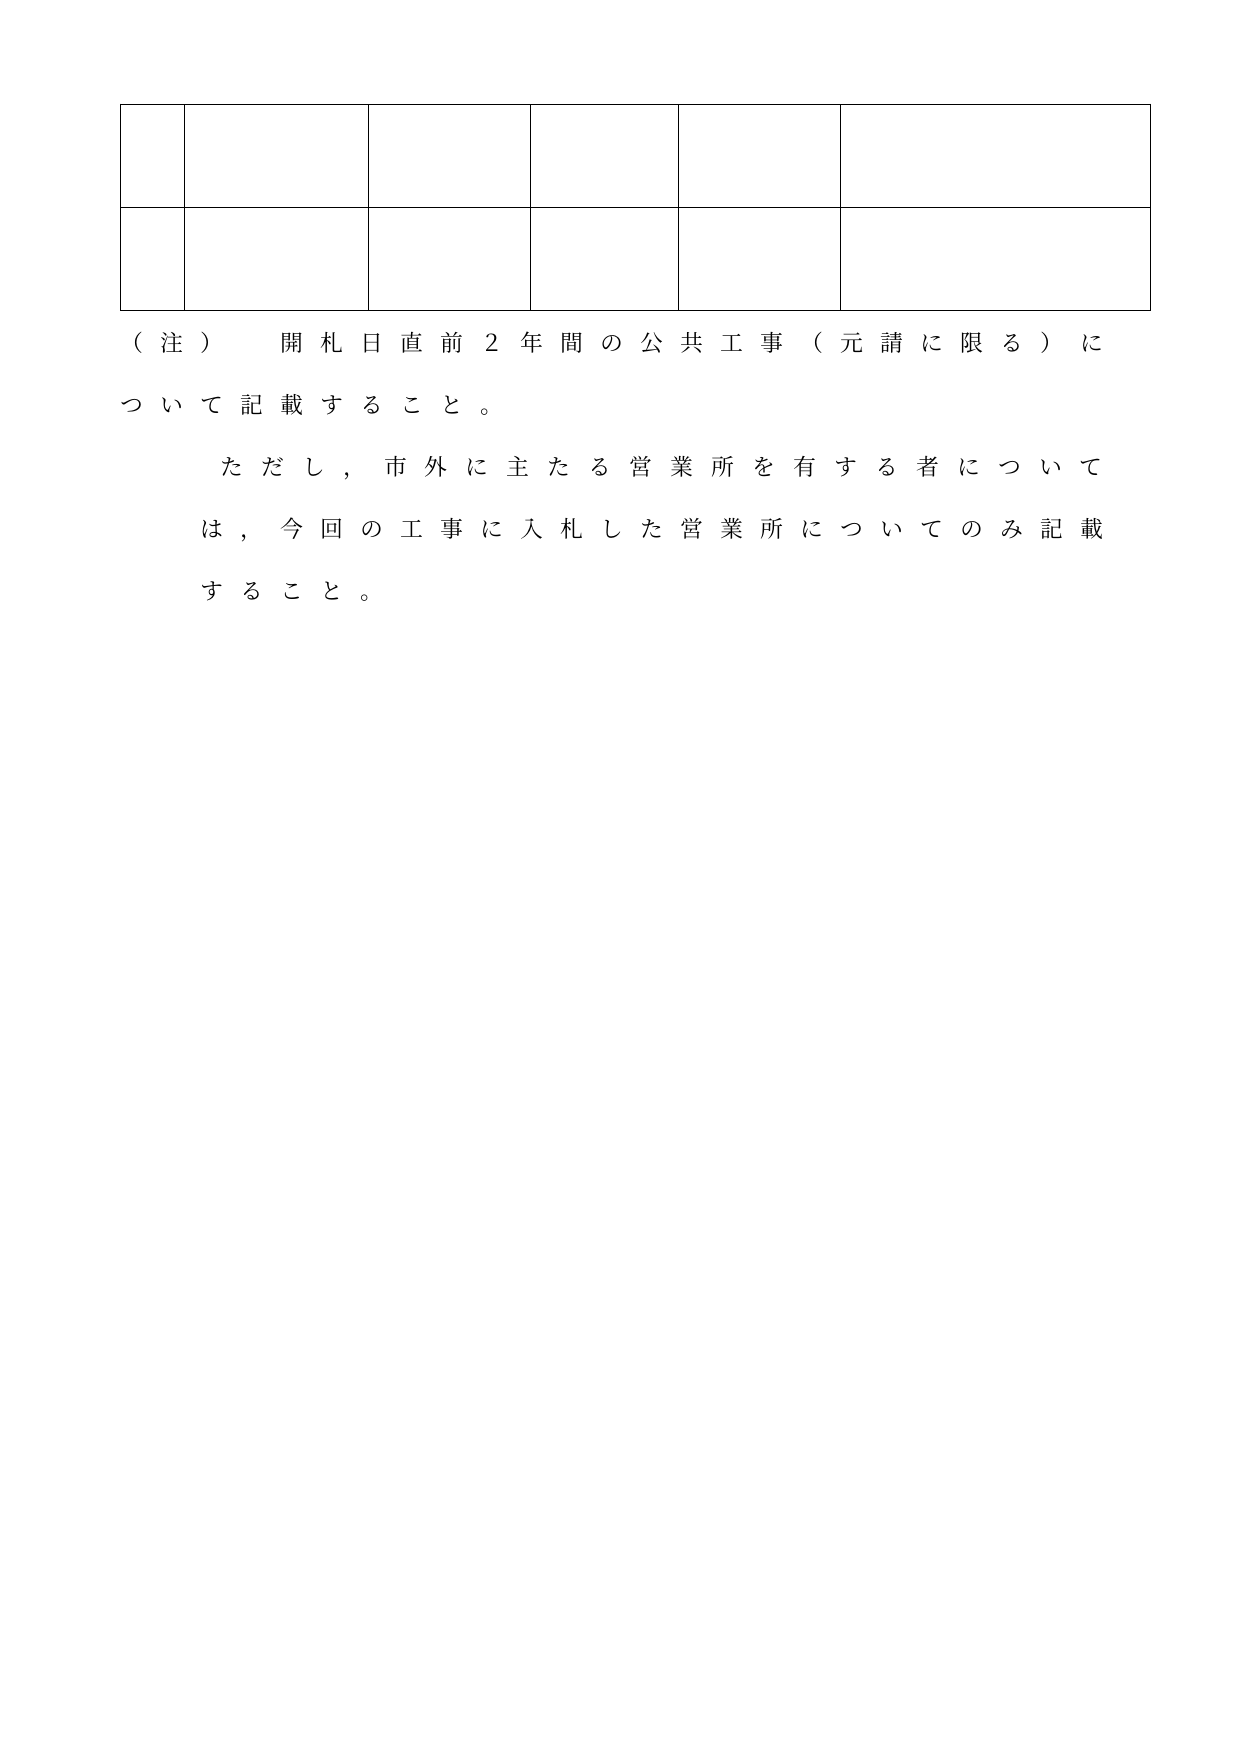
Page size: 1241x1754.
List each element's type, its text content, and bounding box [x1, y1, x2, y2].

table_cell [679, 208, 840, 310]
text （注） 開札日直前２年間の公共工事（元請に限る）について記載すること。 [120, 311, 1120, 434]
table_cell [841, 208, 1150, 310]
text ただし，市外に主たる営業所を有する者については，今回の工事に入札した営業所についてのみ記載すること。 [194, 434, 1120, 620]
table_cell [369, 105, 530, 207]
table_cell [531, 208, 678, 310]
table_cell [679, 105, 840, 207]
table_cell [185, 105, 368, 207]
table_cell [369, 208, 530, 310]
table_cell [185, 208, 368, 310]
table_cell [121, 105, 184, 207]
table_cell [121, 208, 184, 310]
table_cell [531, 105, 678, 207]
table_cell [841, 105, 1150, 207]
